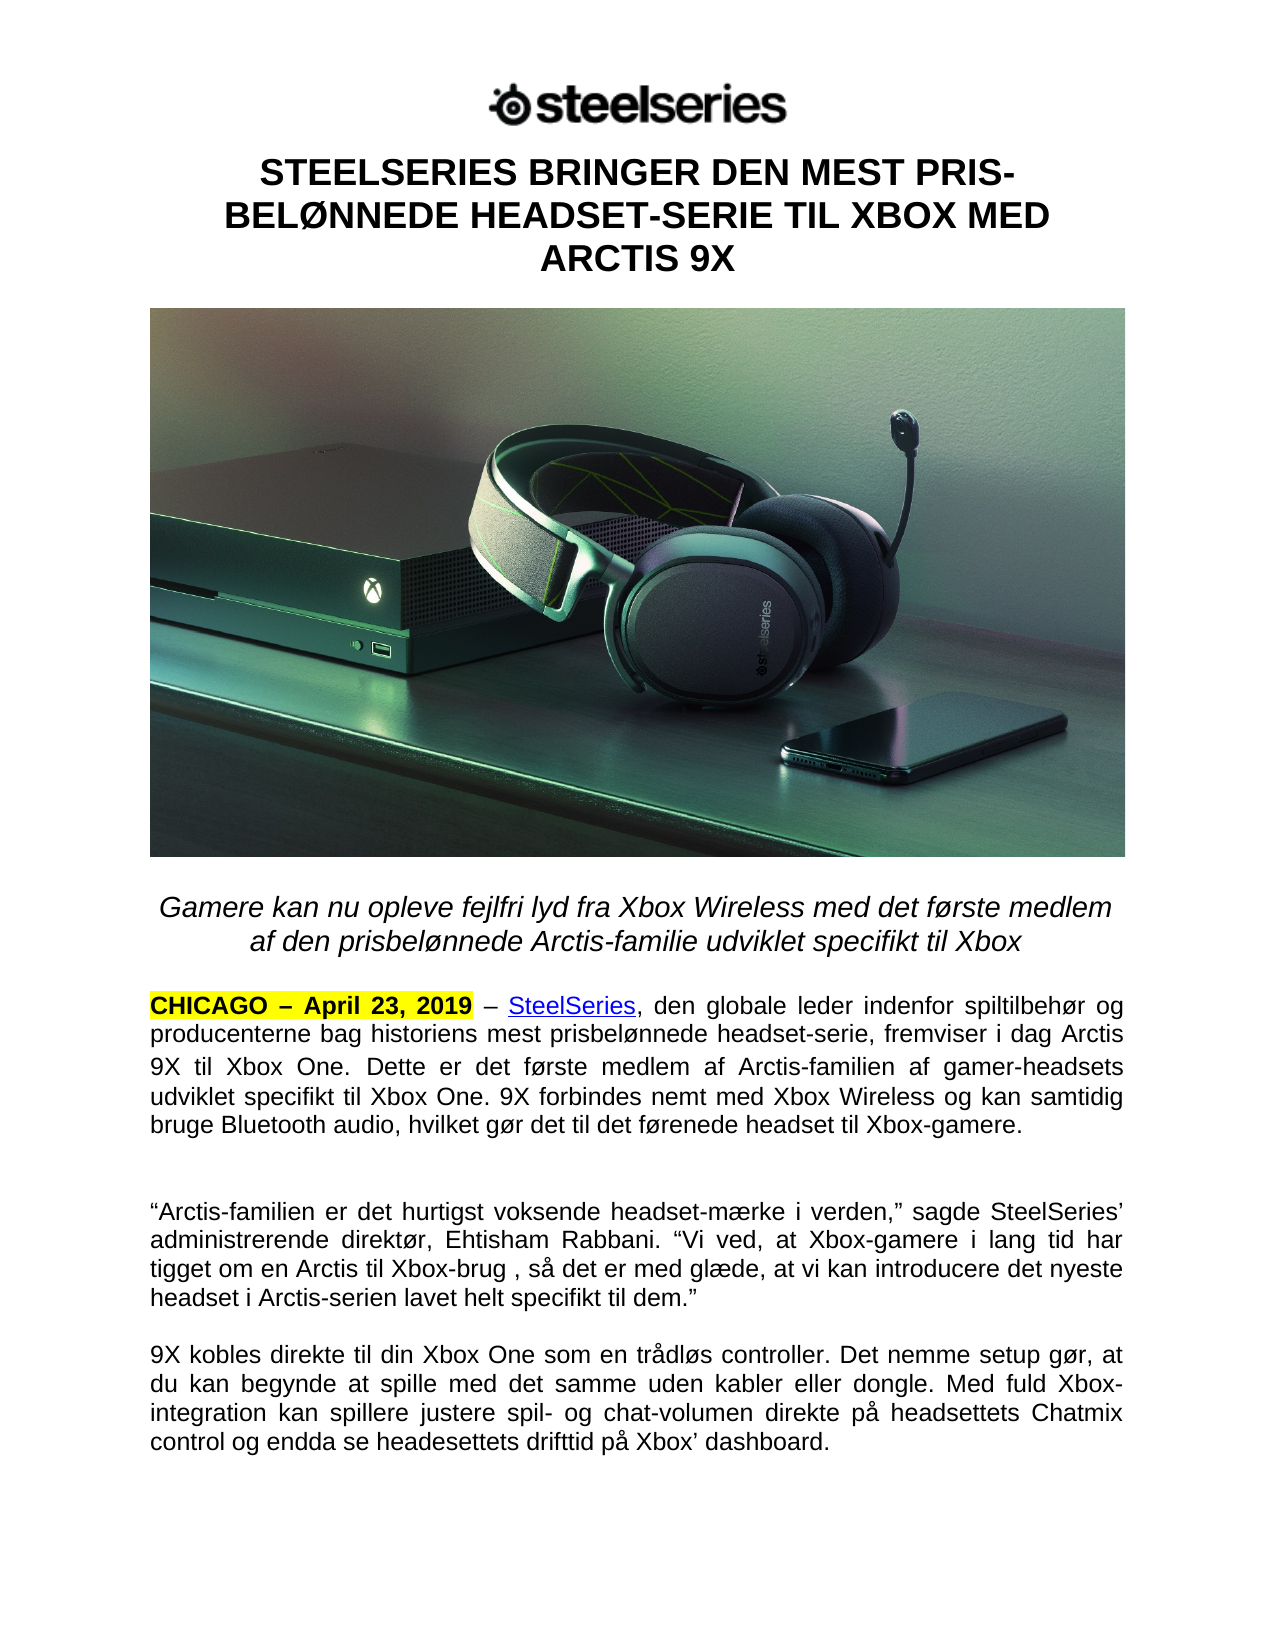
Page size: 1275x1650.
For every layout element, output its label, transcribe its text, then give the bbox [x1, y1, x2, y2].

text CHICAGO – April 23, 2019 – SteelSeries, den globale leder indenfor spiltilbehør og producenterne bag historiens mest prisbelønnede headset-serie, fremviser i dag Arctis 9X til Xbox One. Dette er det første medlem af Arctis-familien af gamer-headsets udviklet specifikt til Xbox One. 9X forbindes nemt med Xbox Wireless og kan samtidig bruge Bluetooth audio, hvilket gør det til det førenede headset til Xbox-gamere. [150, 991, 1125, 1139]
picture [418, 75, 857, 134]
text 9X kobles direkte til din Xbox One som en trådløs controller. Det nemme setup gør, at du kan begynde at spille med det samme uden kabler eller dongle. Med fuld Xbox-integration kan spillere justere spil- og chat-volumen direkte på headsettets Chatmix control og endda se headesettets drifttid på Xbox’ dashboard. [150, 1341, 1125, 1456]
text Gamere kan nu opleve fejlfri lyd fra Xbox Wireless med det første medlem af den prisbelønnede Arctis-familie udviklet specifikt til Xbox [150, 890, 1125, 957]
text STEELSERIES BRINGER DEN MEST PRIS-BELØNNEDE HEADSET-SERIE TIL XBOX MED ARCTIS 9X [150, 150, 1125, 279]
picture [150, 308, 1125, 857]
text “Arctis-familien er det hurtigst voksende headset-mærke i verden,” sagde SteelSeries’ administrerende direktør, Ehtisham Rabbani. “Vi ved, at Xbox-gamere i lang tid har tigget om en Arctis til Xbox-brug , så det er med glæde, at vi kan introducere det nyeste headset i Arctis-serien lavet helt specifikt til dem.” [150, 1197, 1125, 1312]
